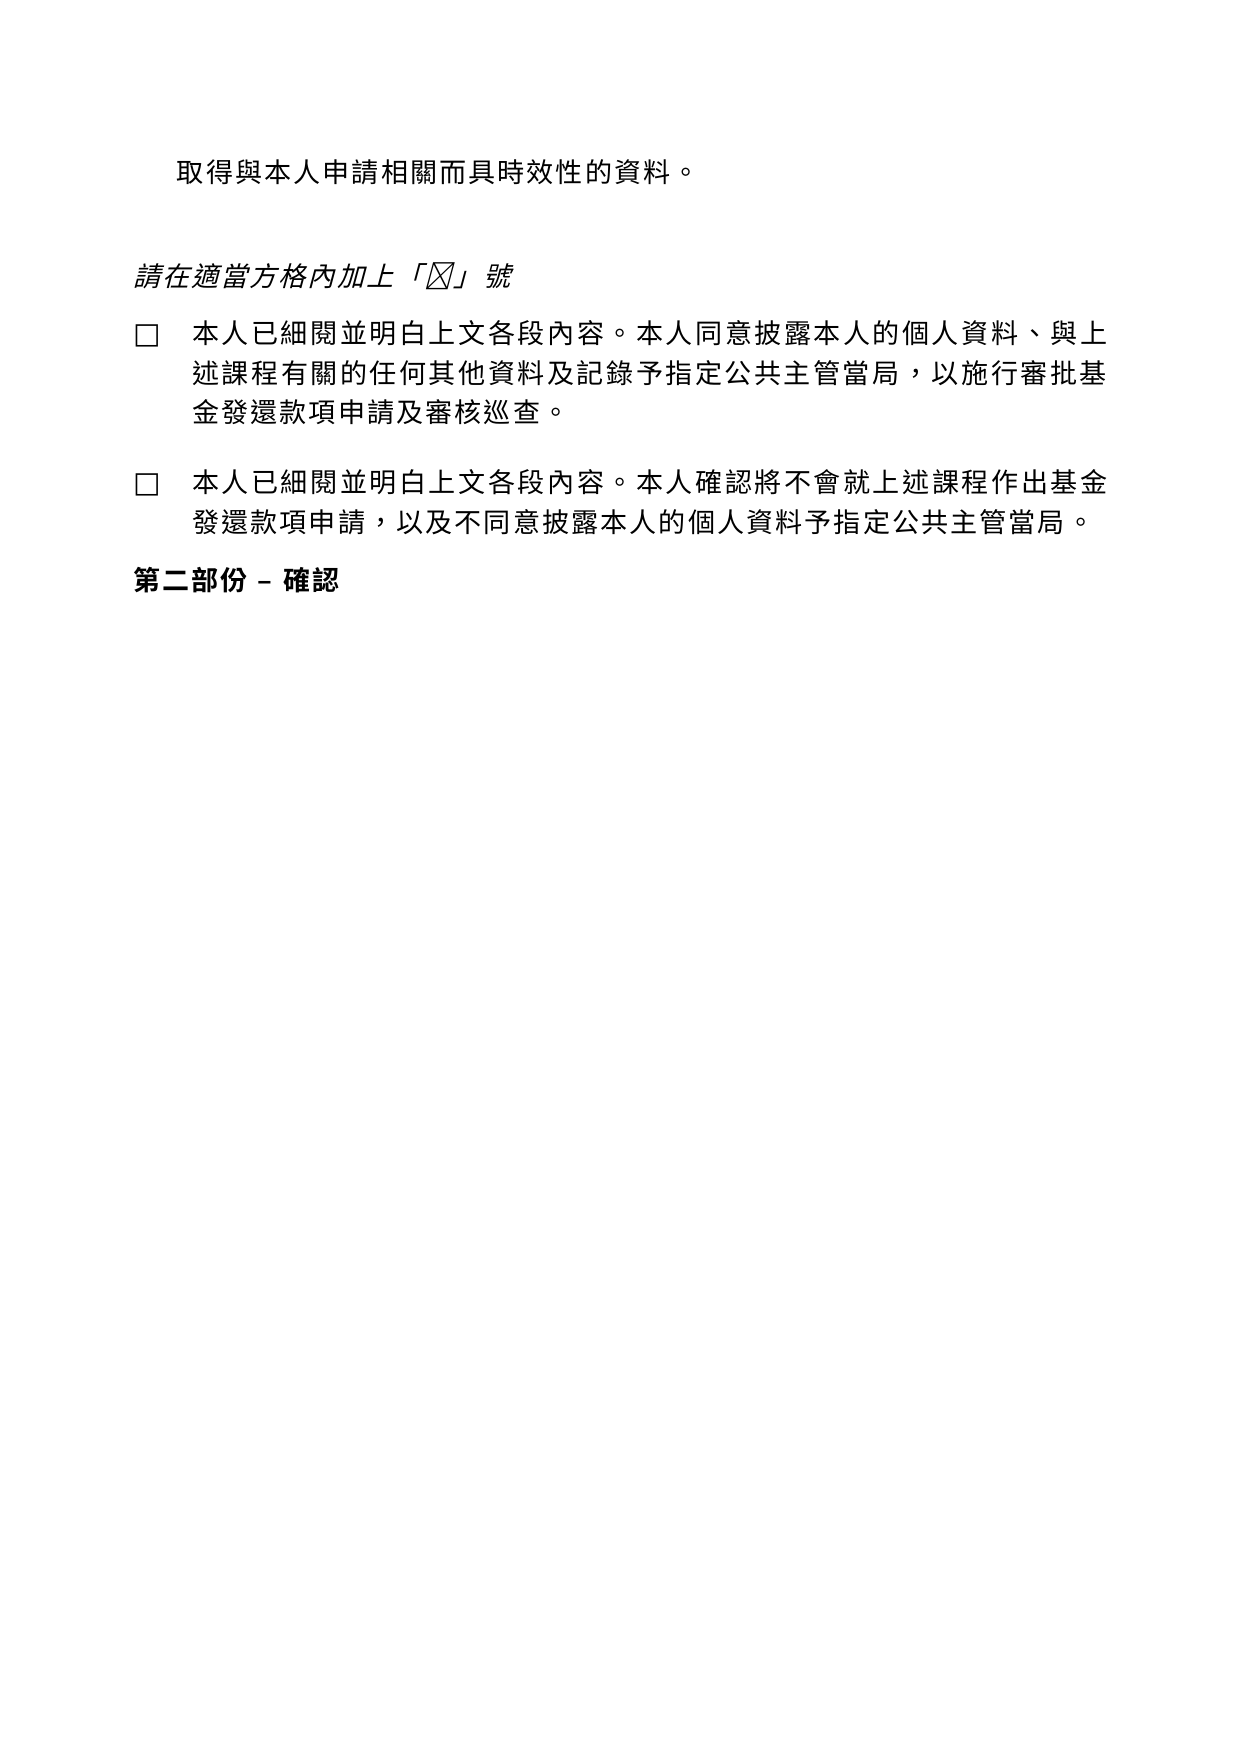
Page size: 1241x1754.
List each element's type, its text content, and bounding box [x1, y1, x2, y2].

text 第二部份 – 確認 [133, 541, 1107, 616]
list 本人已細閱並明白上文各段內容。本人同意披露本人的個人資料、與上述課程有關的任何其他資料及記錄予指定公共主管當局，以施行審批基金發還款項申請及審核巡查。 [133, 312, 1107, 430]
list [133, 133, 1107, 208]
text 請在適當方格內加上「」號 [133, 237, 1107, 312]
list 本人已細閱並明白上文各段內容。本人確認將不會就上述課程作出基金發還款項申請，以及不同意披露本人的個人資料予指定公共主管當局。 [133, 461, 1107, 541]
